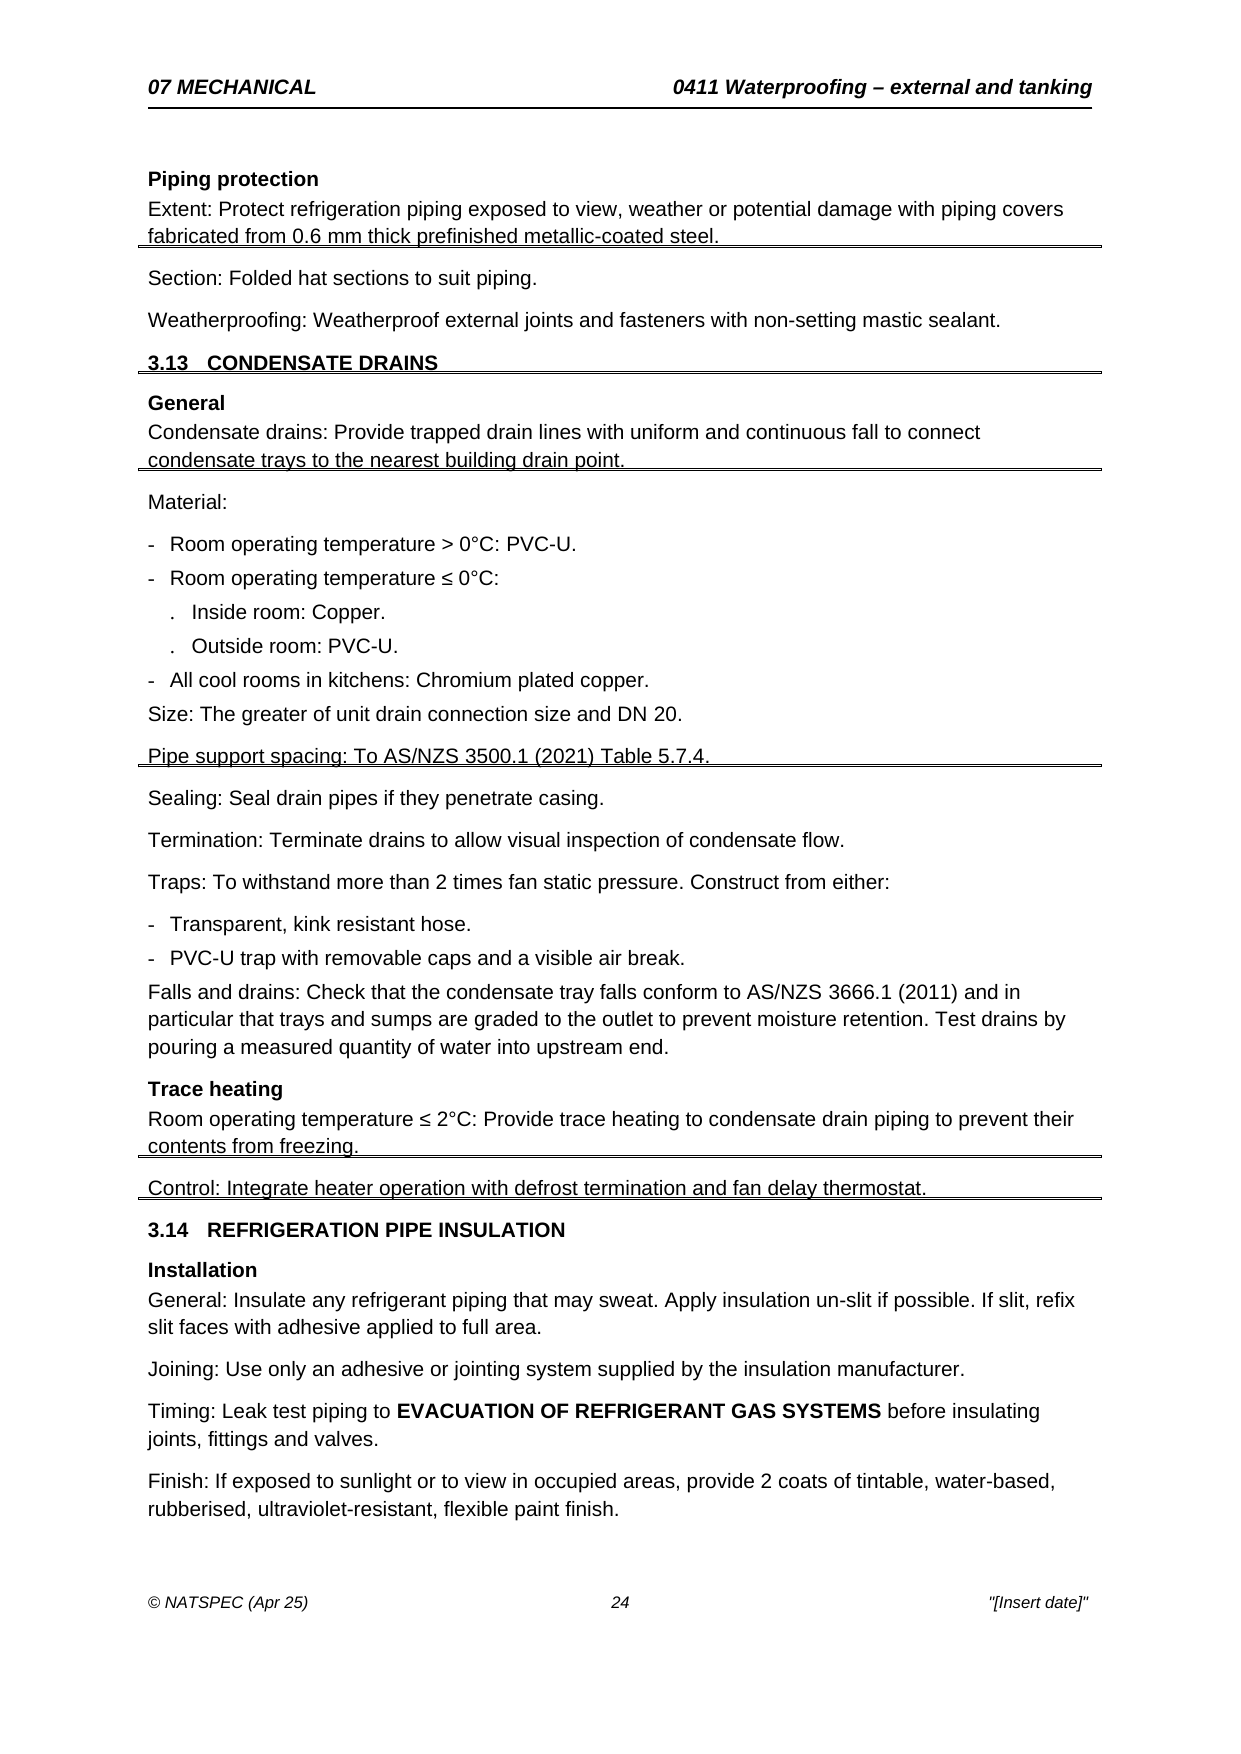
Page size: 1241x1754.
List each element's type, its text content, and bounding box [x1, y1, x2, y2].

text Room operating temperature ≤ 2°C: Provide trace heating to condensate drain piping to prevent their contents from freezing. [148, 1106, 1092, 1155]
text Joining: Use only an adhesive or jointing system supplied by the insulation manufacturer. [148, 1357, 1092, 1381]
text Section: Folded hat sections to suit piping. [148, 266, 1092, 290]
text General: Insulate any refrigerant piping that may sweat. Apply insulation un-slit if possible. If slit, refix slit faces with adhesive applied to full area. [148, 1288, 1092, 1339]
text Sealing: Seal drain pipes if they penetrate casing. [148, 786, 1092, 809]
text PVC-U trap with removable caps and a visible air break. [148, 946, 1092, 970]
subtitle REFRIGERATION PIPE INSULATION [148, 1218, 1092, 1242]
text Finish: If exposed to sunlight or to view in occupied areas, provide 2 coats of tintable, water-based, rubberised, ultraviolet-resistant, flexible paint finish. [148, 1469, 1092, 1520]
subtitle CONDENSATE DRAINS [148, 350, 1092, 371]
text Falls and drains: Check that the condensate tray falls conform to AS/NZS 3666.1 (2011) and in particular that trays and sumps are graded to the outlet to prevent moisture retention. Test drains by pouring a measured quantity of water into upstream end. [148, 980, 1092, 1059]
text Control: Integrate heater operation with defrost termination and fan delay thermostat. [148, 1176, 1092, 1197]
subtitle General [148, 390, 1092, 414]
text Traps: To withstand more than 2 times fan static pressure. Construct from either: [148, 870, 1092, 894]
text All cool rooms in kitchens: Chromium plated copper. [148, 667, 1092, 692]
text Termination: Terminate drains to allow visual inspection of condensate flow. [148, 828, 1092, 852]
text Material: [148, 489, 1092, 513]
text Weatherproofing: Weatherproof external joints and fasteners with non-setting mastic sealant. [148, 308, 1092, 332]
text Room operating temperature > 0°C: PVC-U. [148, 532, 1092, 556]
subtitle Piping protection [148, 167, 1092, 191]
text Inside room: Copper. [169, 599, 1092, 624]
text Room operating temperature ≤ 0°C: [148, 566, 1092, 590]
text Pipe support spacing: To AS/NZS 3500.1 (2021) Table 5.7.4. [148, 743, 1092, 764]
text Condensate drains: Provide trapped drain lines with uniform and continuous fall to connect condensate trays to the nearest building drain point. [148, 420, 1092, 468]
text Extent: Protect refrigeration piping exposed to view, weather or potential damage with piping covers fabricated from 0.6 mm thick prefinished metallic-coated steel. [148, 197, 1092, 245]
subtitle Trace heating [148, 1077, 1092, 1101]
text Timing: Leak test piping to EVACUATION OF REFRIGERANT GAS SYSTEMS before insulating joints, fittings and valves. [148, 1399, 1092, 1451]
subtitle Installation [148, 1258, 1092, 1282]
text Transparent, kink resistant hose. [148, 912, 1092, 936]
text Size: The greater of unit drain connection size and DN 20. [148, 701, 1092, 725]
text Outside room: PVC-U. [169, 633, 1092, 658]
